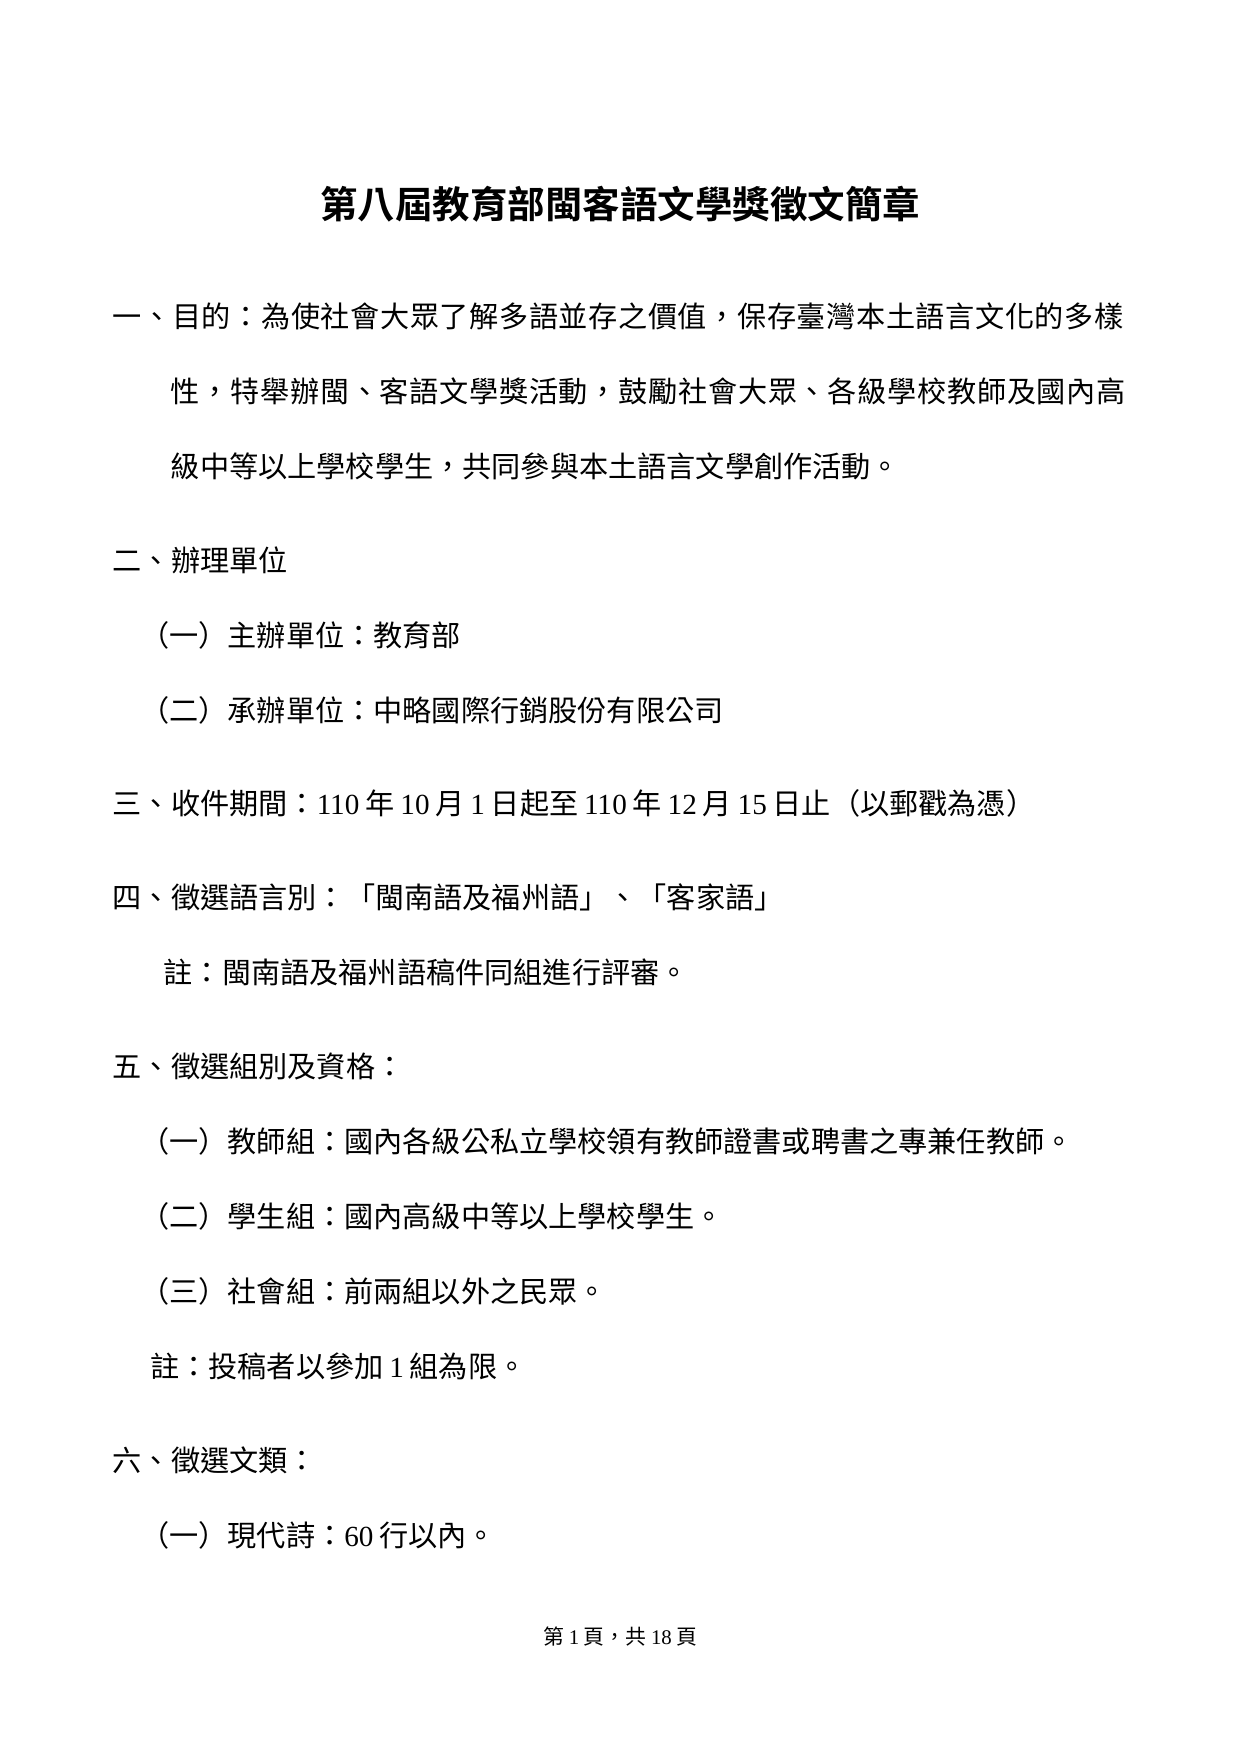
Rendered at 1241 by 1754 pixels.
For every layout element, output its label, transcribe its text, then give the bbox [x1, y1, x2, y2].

text 六、徵選文類： [112, 1421, 1128, 1496]
text （一）主辦單位：教育部 [140, 596, 1128, 671]
text （一）教師組：國內各級公私立學校領有教師證書或聘書之專兼任教師。 [140, 1102, 1128, 1177]
text 註：投稿者以參加1組為限。 [150, 1327, 1128, 1402]
text （一）現代詩：60行以內。 [140, 1496, 1128, 1571]
text 五、徵選組別及資格： [112, 1027, 1128, 1102]
text （二）承辦單位：中略國際行銷股份有限公司 [140, 671, 1128, 746]
text 一、目的：為使社會大眾了解多語並存之價值，保存臺灣本土語言文化的多樣性，特舉辦閩、客語文學獎活動，鼓勵社會大眾、各級學校教師及國內高級中等以上學校學生，共同參與本土語言文學創作活動。 [112, 277, 1128, 502]
text 第八屆教育部閩客語文學獎徵文簡章 [112, 164, 1128, 239]
text 二、辦理單位 [112, 521, 1128, 596]
text 三、收件期間：110年10月1日起至110年12月15日止（以郵戳為憑） [112, 764, 1128, 839]
text （三）社會組：前兩組以外之民眾。 [140, 1252, 1128, 1327]
text （二）學生組：國內高級中等以上學校學生。 [140, 1177, 1128, 1252]
text 四、徵選語言別：「閩南語及福州語」、「客家語」 [112, 858, 1128, 933]
text 註：閩南語及福州語稿件同組進行評審。 [163, 933, 1128, 1008]
